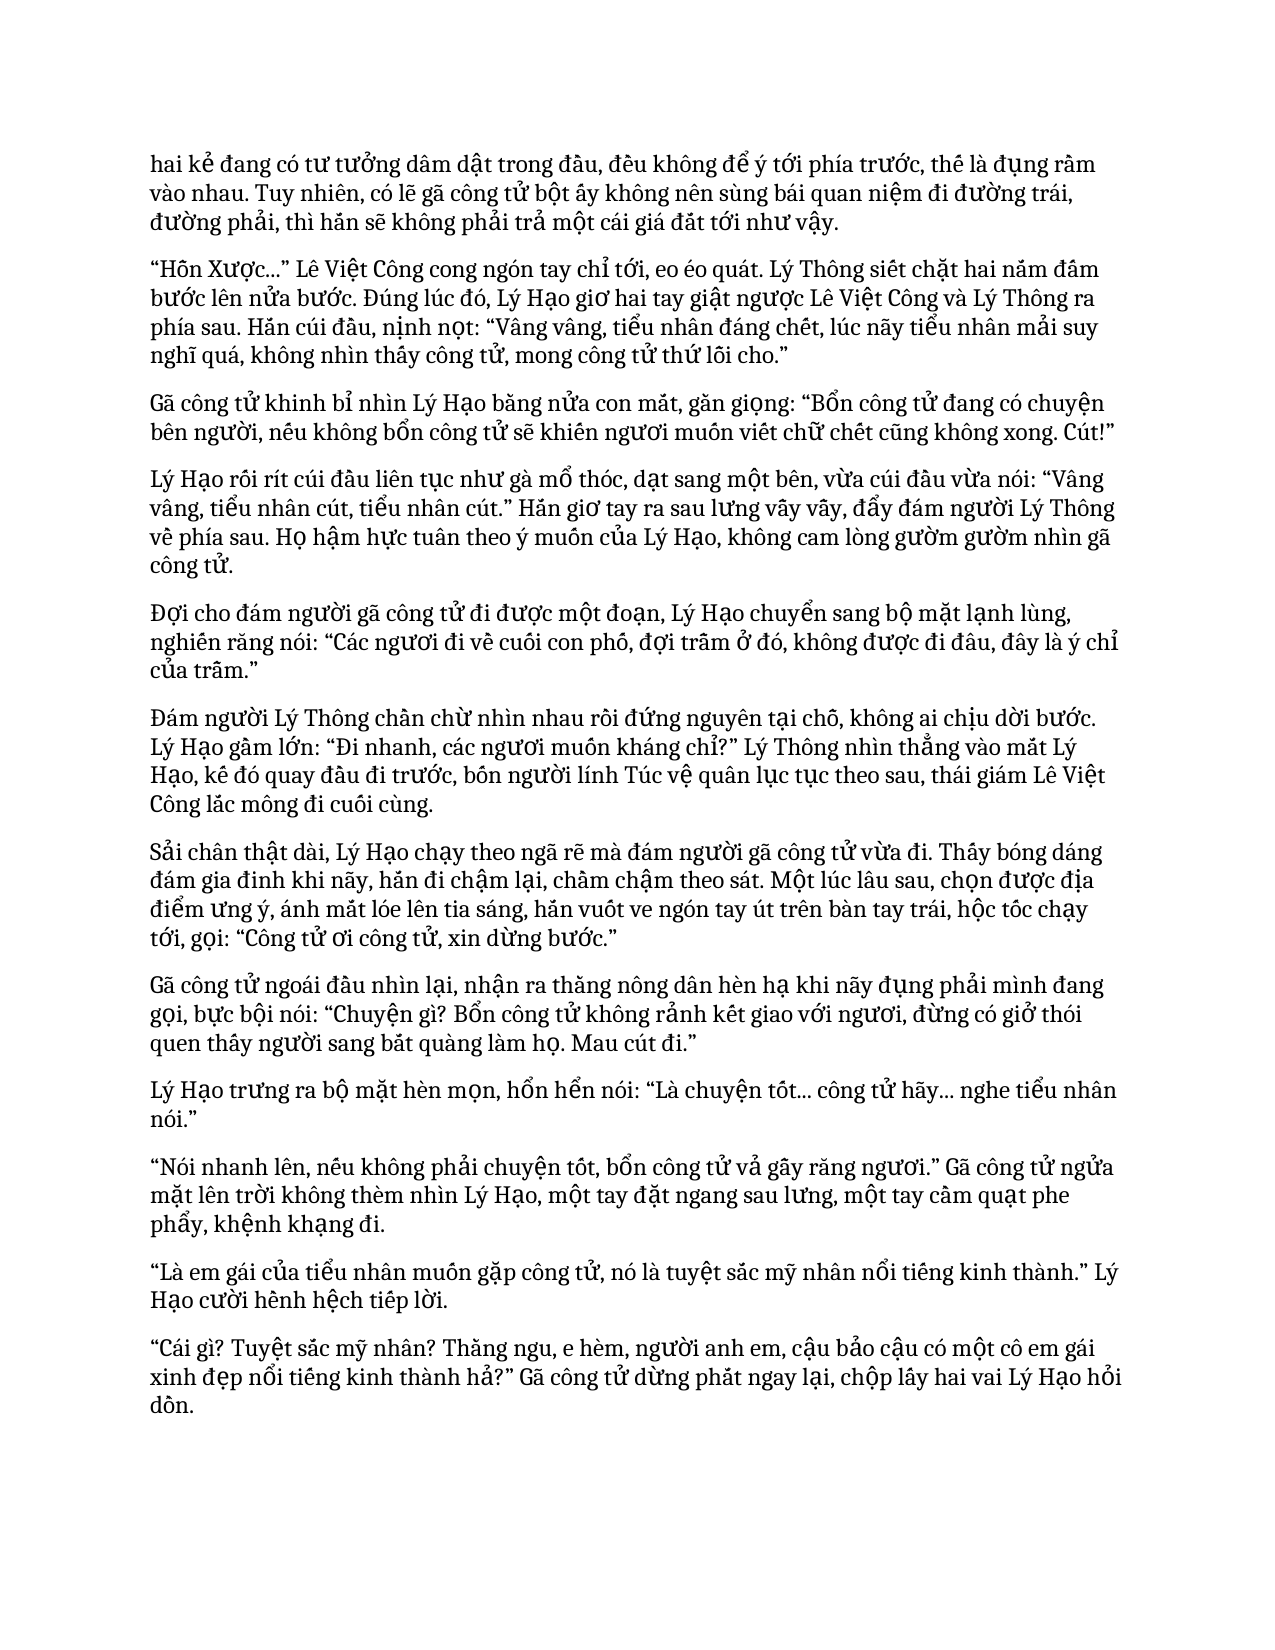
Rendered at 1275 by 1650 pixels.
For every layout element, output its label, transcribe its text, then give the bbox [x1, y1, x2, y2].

text Lý Hạo trưng ra bộ mặt hèn mọn, hổn hển nói: “Là chuyện tốt... công tử hãy... nghe tiểu nhân nói.” [150, 1076, 1125, 1134]
text Gã công tử khinh bỉ nhìn Lý Hạo bằng nửa con mắt, gằn giọng: “Bổn công tử đang có chuyện bên người, nếu không bổn công tử sẽ khiến ngươi muốn viết chữ chết cũng không xong. Cút!” [150, 389, 1125, 446]
text “Cái gì? Tuyệt sắc mỹ nhân? Thằng ngu, e hèm, người anh em, cậu bảo cậu có một cô em gái xinh đẹp nổi tiếng kinh thành hả?” Gã công tử dừng phắt ngay lại, chộp lấy hai vai Lý Hạo hỏi dồn. [150, 1334, 1125, 1420]
text Lý Hạo rối rít cúi đầu liên tục như gà mổ thóc, dạt sang một bên, vừa cúi đầu vừa nói: “Vâng vâng, tiểu nhân cút, tiểu nhân cút.” Hắn giơ tay ra sau lưng vẫy vẫy, đẩy đám người Lý Thông về phía sau. Họ hậm hực tuân theo ý muốn của Lý Hạo, không cam lòng gườm gườm nhìn gã công tử. [150, 465, 1125, 580]
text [150, 150, 1125, 236]
text Sải chân thật dài, Lý Hạo chạy theo ngã rẽ mà đám người gã công tử vừa đi. Thấy bóng dáng đám gia đinh khi nãy, hắn đi chậm lại, chầm chậm theo sát. Một lúc lâu sau, chọn được địa điểm ưng ý, ánh mắt lóe lên tia sáng, hắn vuốt ve ngón tay út trên bàn tay trái, hộc tốc chạy tới, gọi: “Công tử ơi công tử, xin dừng bước.” [150, 837, 1125, 952]
text “Nói nhanh lên, nếu không phải chuyện tốt, bổn công tử vả gẫy răng ngươi.” Gã công tử ngửa mặt lên trời không thèm nhìn Lý Hạo, một tay đặt ngang sau lưng, một tay cầm quạt phe phẩy, khệnh khạng đi. [150, 1152, 1125, 1239]
text Đợi cho đám người gã công tử đi được một đoạn, Lý Hạo chuyển sang bộ mặt lạnh lùng, nghiến răng nói: “Các ngươi đi về cuối con phố, đợi trẫm ở đó, không được đi đâu, đây là ý chỉ của trẫm.” [150, 599, 1125, 685]
text Gã công tử ngoái đầu nhìn lại, nhận ra thằng nông dân hèn hạ khi nãy đụng phải mình đang gọi, bực bội nói: “Chuyện gì? Bổn công tử không rảnh kết giao với ngươi, đừng có giở thói quen thấy người sang bắt quàng làm họ. Mau cút đi.” [150, 971, 1125, 1057]
text “Hỗn Xược...” Lê Việt Công cong ngón tay chỉ tới, eo éo quát. Lý Thông siết chặt hai nắm đấm bước lên nửa bước. Đúng lúc đó, Lý Hạo giơ hai tay giật ngược Lê Việt Công và Lý Thông ra phía sau. Hắn cúi đầu, nịnh nọt: “Vâng vâng, tiểu nhân đáng chết, lúc nãy tiểu nhân mải suy nghĩ quá, không nhìn thấy công tử, mong công tử thứ lỗi cho.” [150, 255, 1125, 370]
text Đám người Lý Thông chần chừ nhìn nhau rồi đứng nguyên tại chỗ, không ai chịu dời bước. Lý Hạo gầm lớn: “Đi nhanh, các ngươi muốn kháng chỉ?” Lý Thông nhìn thẳng vào mắt Lý Hạo, kế đó quay đầu đi trước, bốn người lính Túc vệ quân lục tục theo sau, thái giám Lê Việt Công lắc mông đi cuối cùng. [150, 704, 1125, 819]
text “Là em gái của tiểu nhân muốn gặp công tử, nó là tuyệt sắc mỹ nhân nổi tiếng kinh thành.” Lý Hạo cười hềnh hệch tiếp lời. [150, 1257, 1125, 1315]
